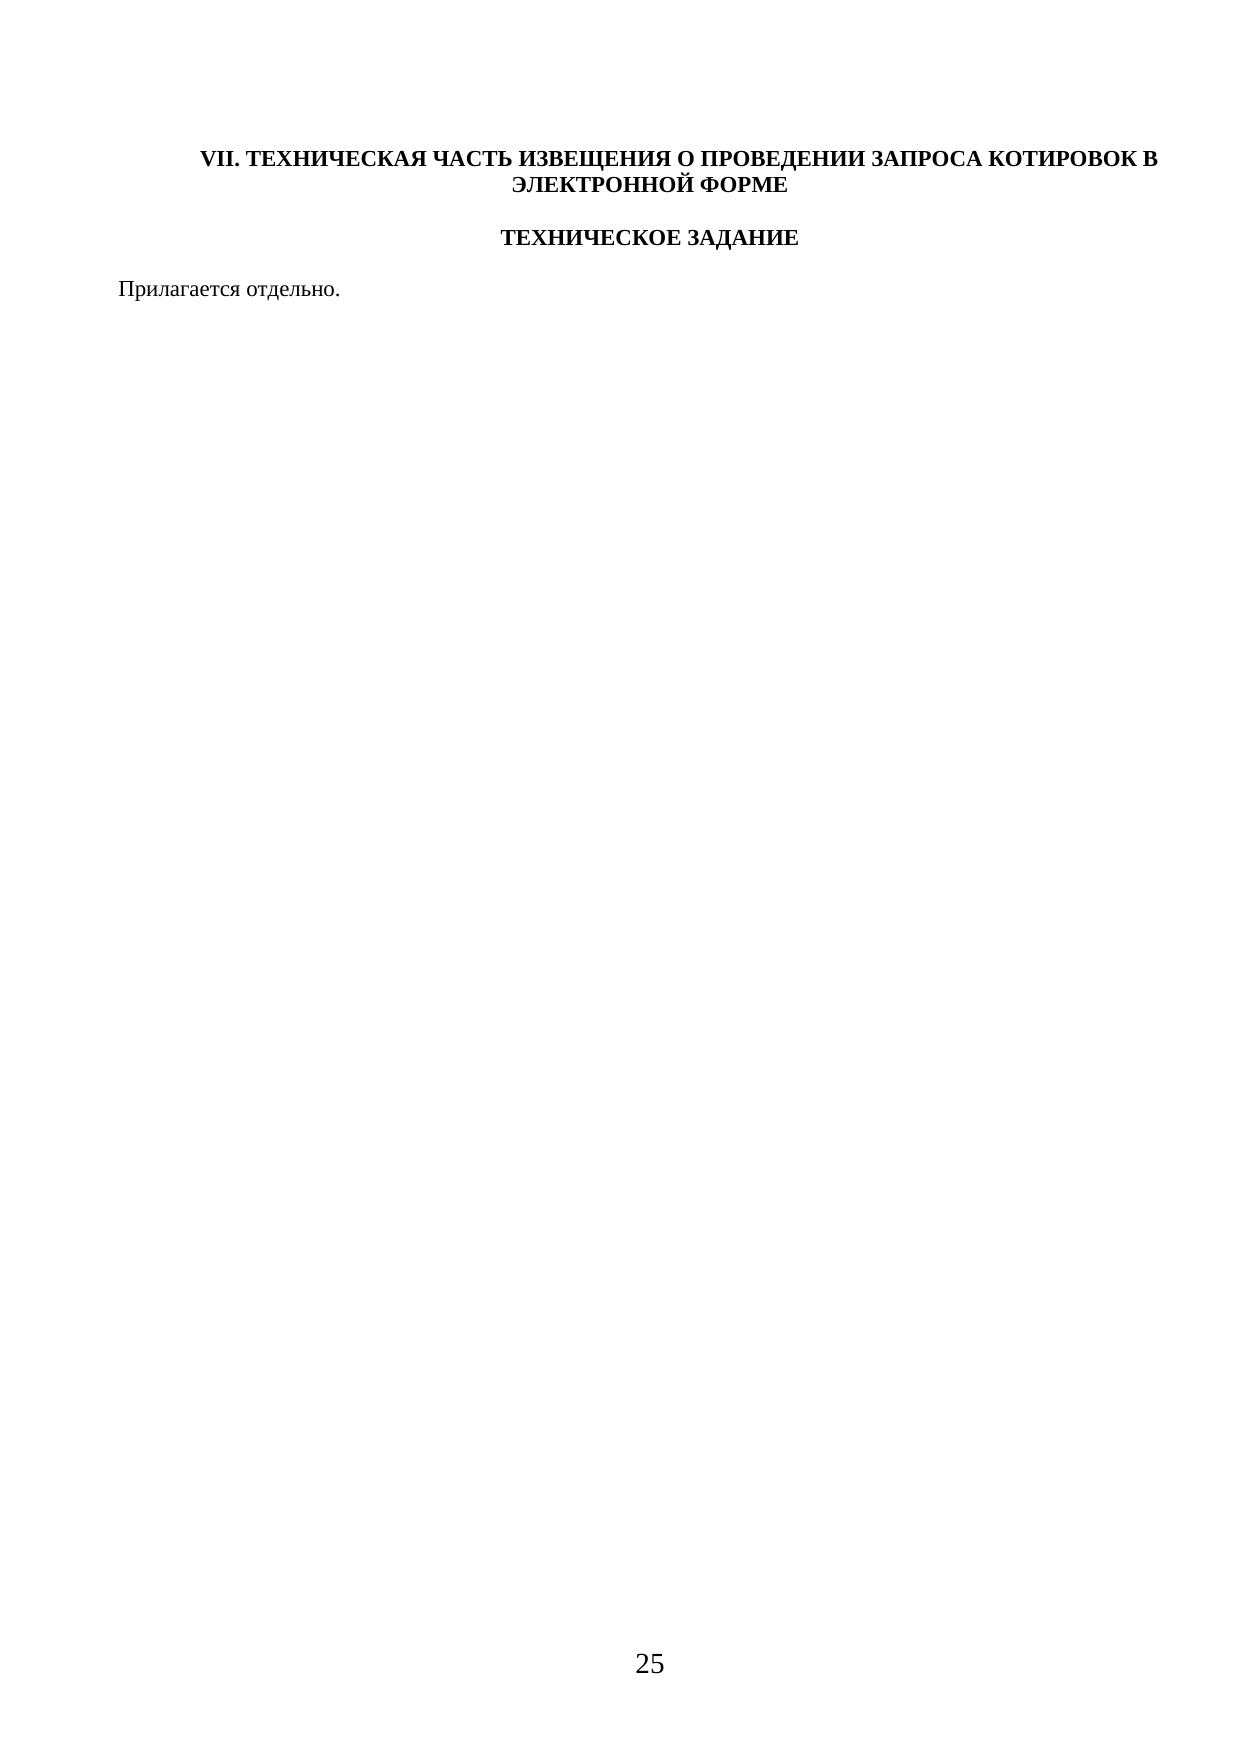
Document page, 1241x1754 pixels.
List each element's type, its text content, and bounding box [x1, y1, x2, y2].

text Прилагается отдельно. [118, 275, 1181, 301]
text ТЕХНИЧЕСКОЕ ЗАДАНИЕ [118, 224, 1181, 250]
text VII. ТЕХНИЧЕСКАЯ ЧАСТЬ ИЗВЕЩЕНИЯ О ПРОВЕДЕНИИ ЗАПРОСА КОТИРОВОК В ЭЛЕКТРОННОЙ ФОРМЕ [118, 144, 1181, 197]
